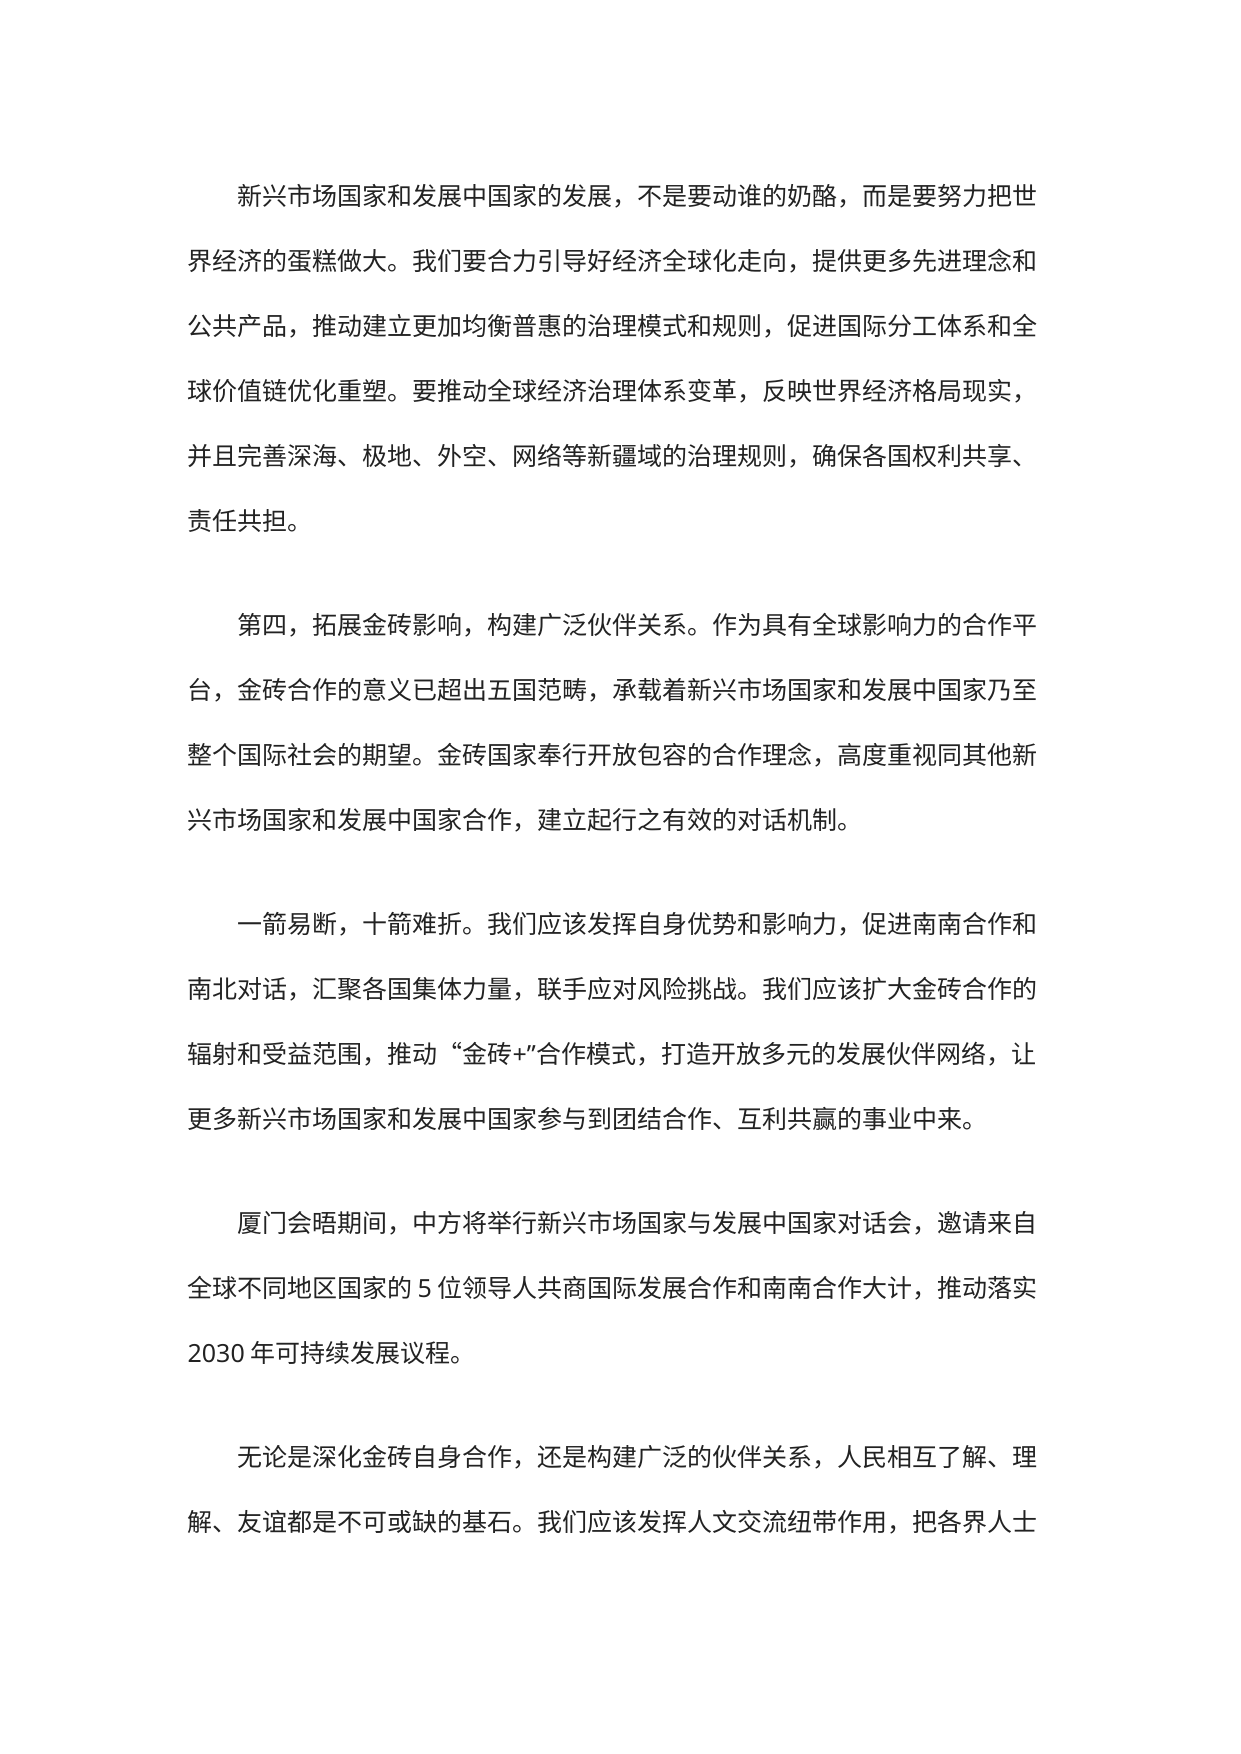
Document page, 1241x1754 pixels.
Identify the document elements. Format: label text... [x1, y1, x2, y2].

text 第四，拓展金砖影响，构建广泛伙伴关系。作为具有全球影响力的合作平台，金砖合作的意义已超出五国范畴，承载着新兴市场国家和发展中国家乃至整个国际社会的期望。金砖国家奉行开放包容的合作理念，高度重视同其他新兴市场国家和发展中国家合作，建立起行之有效的对话机制。 [187, 591, 1053, 851]
text 厦门会晤期间，中方将举行新兴市场国家与发展中国家对话会，邀请来自全球不同地区国家的5位领导人共商国际发展合作和南南合作大计，推动落实2030年可持续发展议程。 [187, 1189, 1053, 1384]
text 新兴市场国家和发展中国家的发展，不是要动谁的奶酪，而是要努力把世界经济的蛋糕做大。我们要合力引导好经济全球化走向，提供更多先进理念和公共产品，推动建立更加均衡普惠的治理模式和规则，促进国际分工体系和全球价值链优化重塑。要推动全球经济治理体系变革，反映世界经济格局现实，并且完善深海、极地、外空、网络等新疆域的治理规则，确保各国权利共享、责任共担。 [187, 162, 1053, 552]
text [187, 1423, 1053, 1553]
text 一箭易断，十箭难折。我们应该发挥自身优势和影响力，促进南南合作和南北对话，汇聚各国集体力量，联手应对风险挑战。我们应该扩大金砖合作的辐射和受益范围，推动“金砖+”合作模式，打造开放多元的发展伙伴网络，让更多新兴市场国家和发展中国家参与到团结合作、互利共赢的事业中来。 [187, 890, 1053, 1150]
